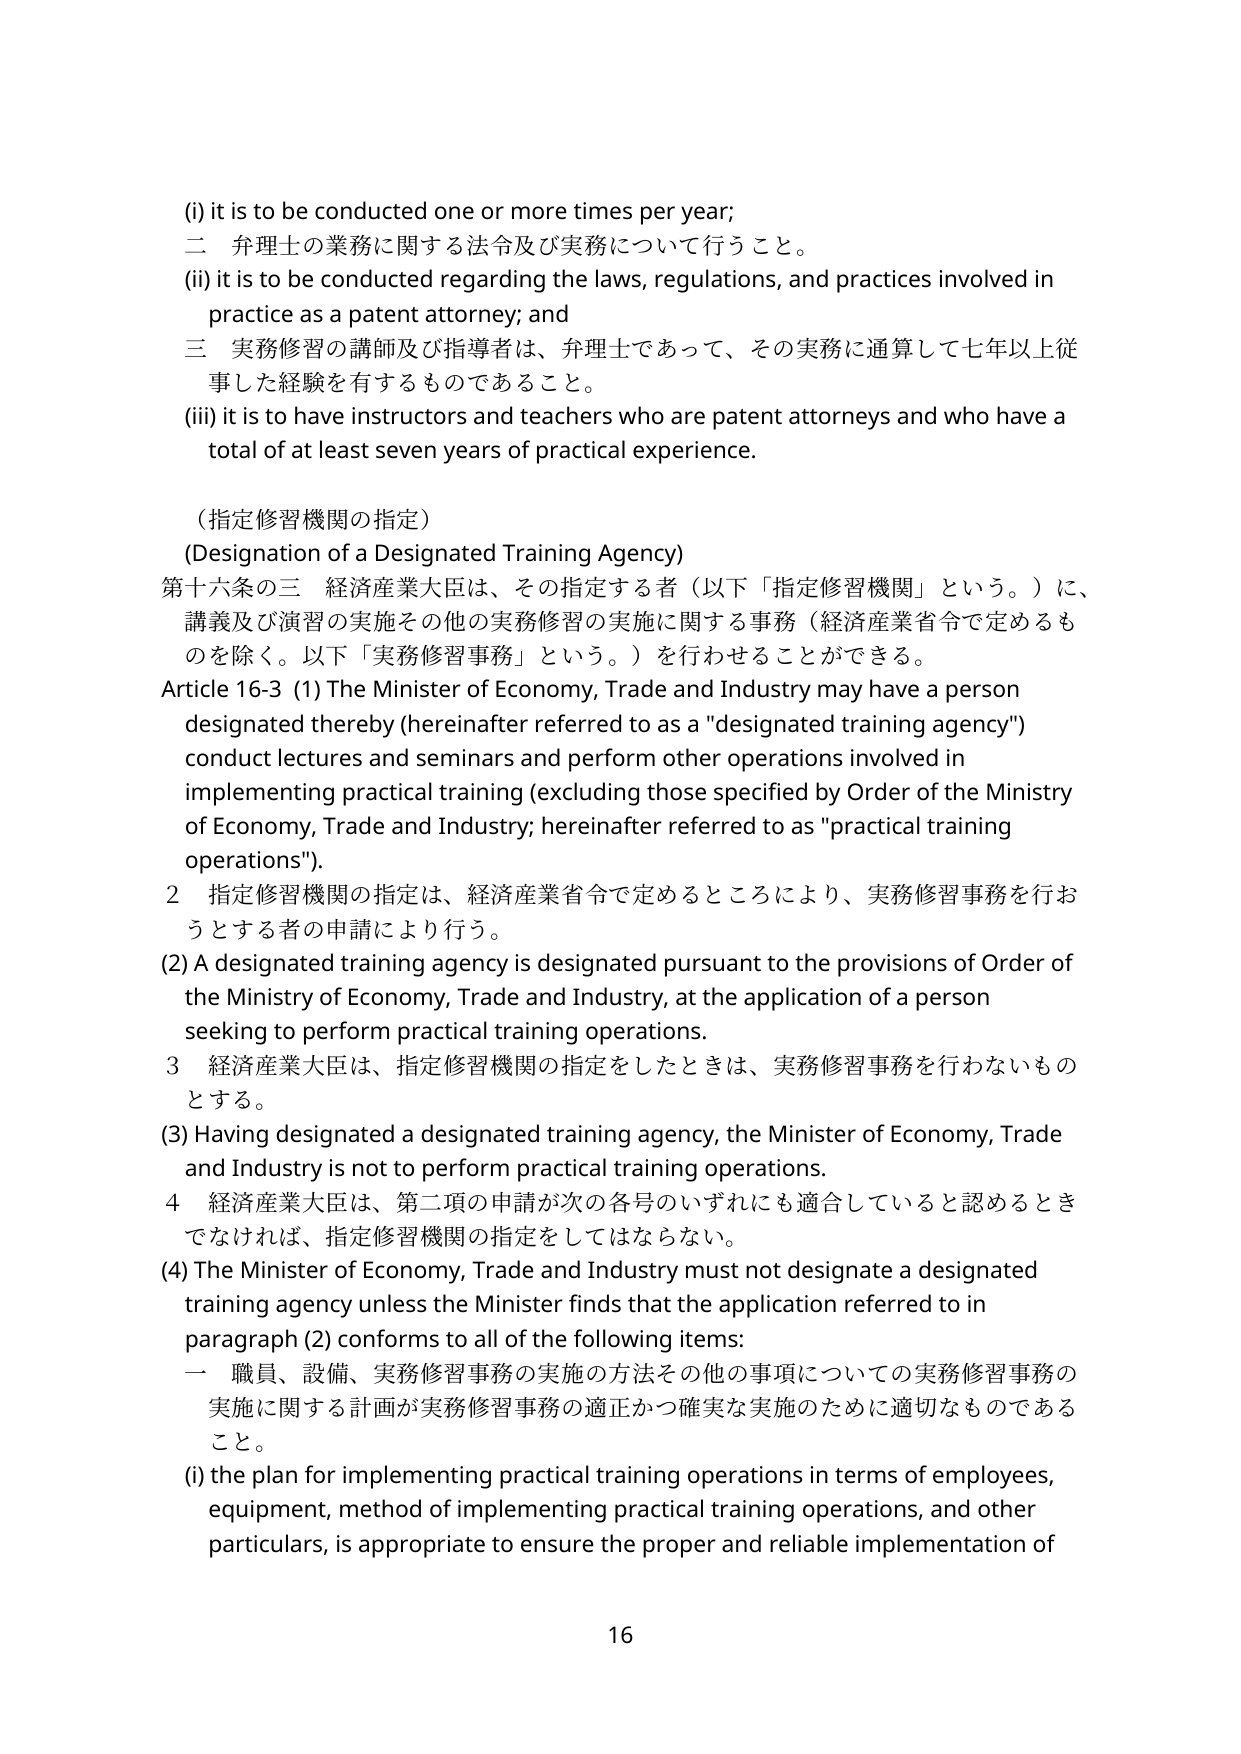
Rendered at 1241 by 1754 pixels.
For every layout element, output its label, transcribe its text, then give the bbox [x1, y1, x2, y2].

text (4) The Minister of Economy, Trade and Industry must not designate a designated training agency unless the Minister finds that the application referred to in paragraph (2) conforms to all of the following items: [161, 1253, 1079, 1355]
text (ii) it is to be conducted regarding the laws, regulations, and practices involved in practice as a patent attorney; and [184, 262, 1079, 330]
text 三 実務修習の講師及び指導者は、弁理士であって、その実務に通算して七年以上従事した経験を有するものであること。 [184, 330, 1079, 399]
text 一 職員、設備、実務修習事務の実施の方法その他の事項についての実務修習事務の実施に関する計画が実務修習事務の適正かつ確実な実施のために適切なものであること。 [184, 1355, 1079, 1458]
text (Designation of a Designated Training Agency) [184, 535, 1079, 569]
text Article 16-3 (1) The Minister of Economy, Trade and Industry may have a person designated thereby (hereinafter referred to as a "designated training agency") conduct lectures and seminars and perform other operations involved in implementing practical training (excluding those specified by Order of the Ministry of Economy, Trade and Industry; hereinafter referred to as "practical training operations"). [161, 672, 1079, 877]
text ３ 経済産業大臣は、指定修習機関の指定をしたときは、実務修習事務を行わないものとする。 [161, 1048, 1079, 1116]
text 二 弁理士の業務に関する法令及び実務について行うこと。 [184, 228, 1079, 262]
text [184, 1458, 1079, 1560]
text （指定修習機関の指定） [184, 501, 1079, 535]
text (iii) it is to have instructors and teachers who are patent attorneys and who have a total of at least seven years of practical experience. [184, 399, 1079, 467]
text (i) it is to be conducted one or more times per year; [184, 194, 1079, 228]
text ２ 指定修習機関の指定は、経済産業省令で定めるところにより、実務修習事務を行おうとする者の申請により行う。 [161, 877, 1079, 945]
text ４ 経済産業大臣は、第二項の申請が次の各号のいずれにも適合していると認めるときでなければ、指定修習機関の指定をしてはならない。 [161, 1184, 1079, 1253]
text (3) Having designated a designated training agency, the Minister of Economy, Trade and Industry is not to perform practical training operations. [161, 1116, 1079, 1184]
text (2) A designated training agency is designated pursuant to the provisions of Order of the Ministry of Economy, Trade and Industry, at the application of a person seeking to perform practical training operations. [161, 945, 1079, 1048]
text 第十六条の三 経済産業大臣は、その指定する者（以下「指定修習機関」という。）に、講義及び演習の実施その他の実務修習の実施に関する事務（経済産業省令で定めるものを除く。以下「実務修習事務」という。）を行わせることができる。 [161, 569, 1079, 672]
